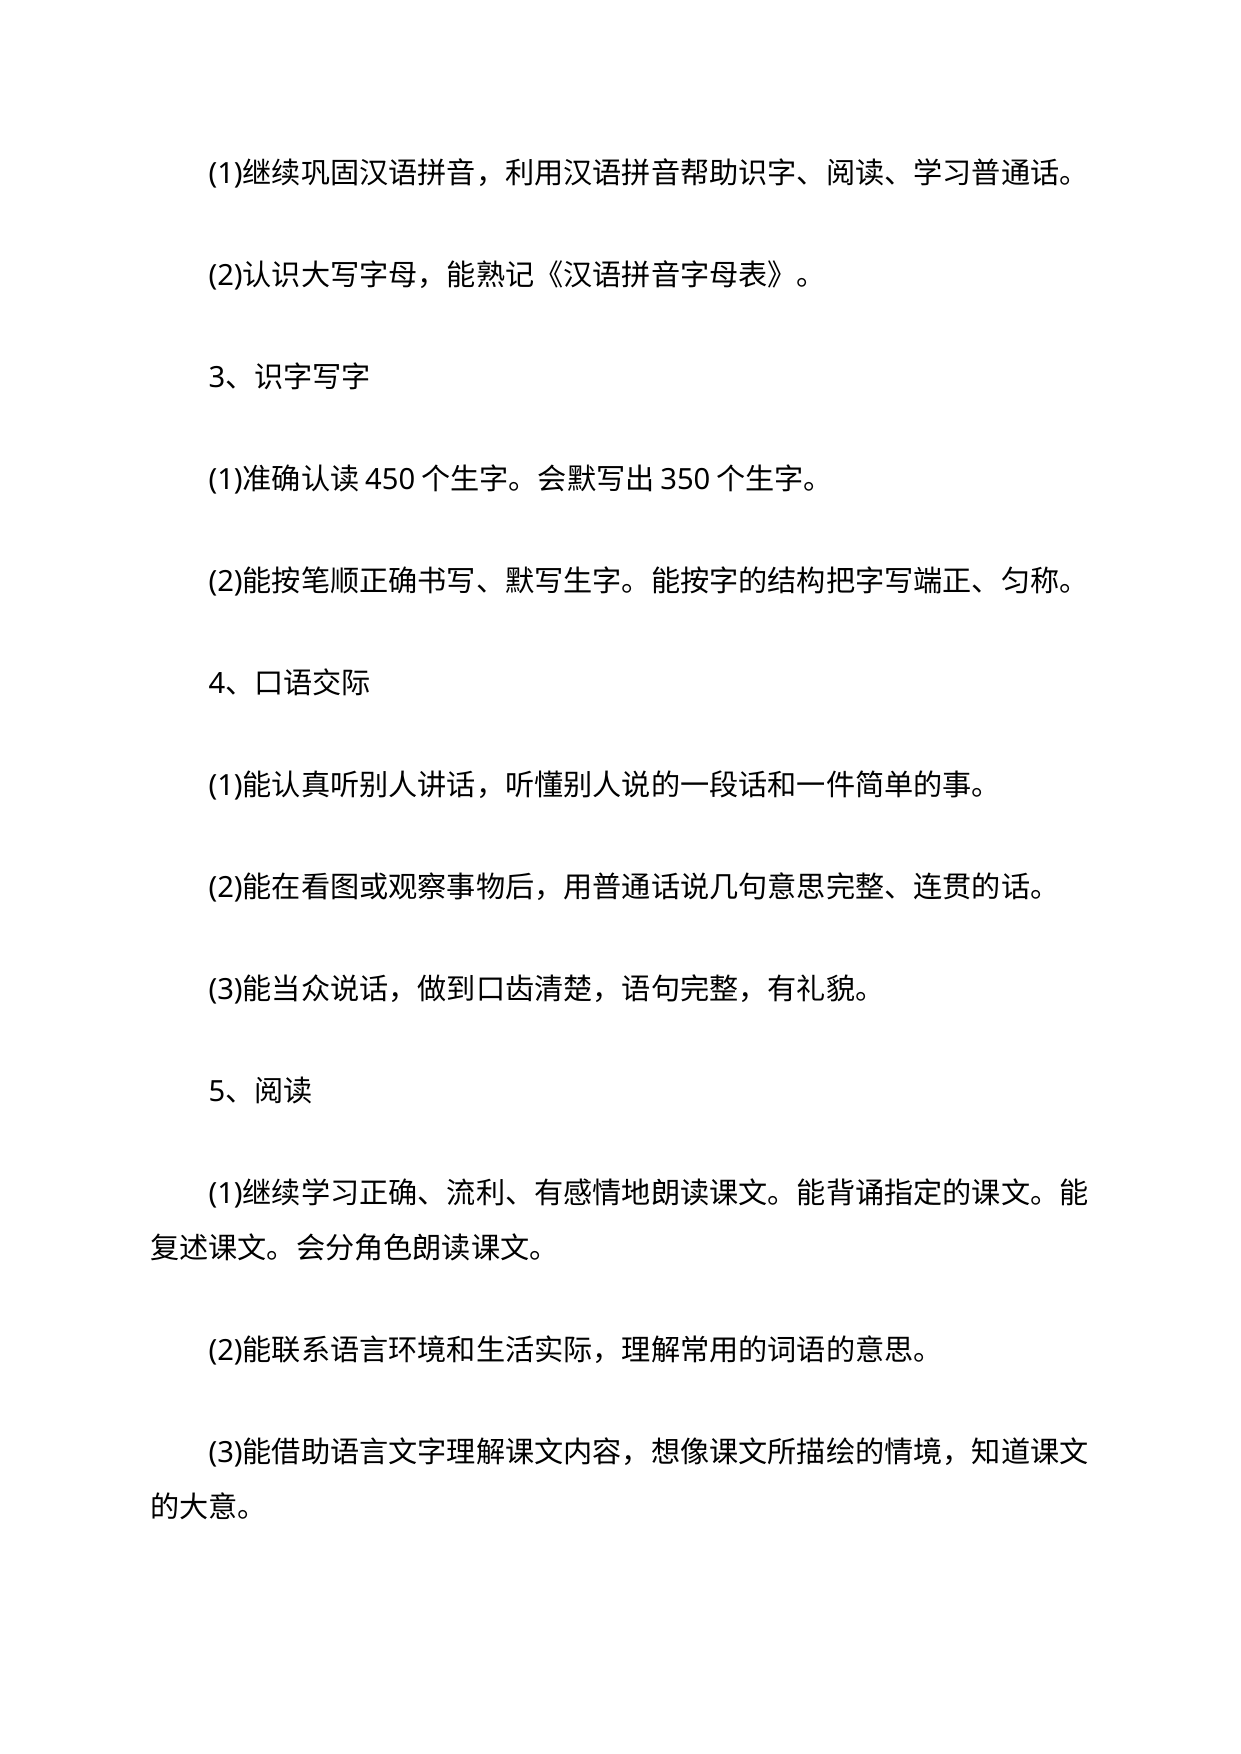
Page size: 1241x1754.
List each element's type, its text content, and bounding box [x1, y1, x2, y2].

text (1)继续学习正确、流利、有感情地朗读课文。能背诵指定的课文。能复述课文。会分角色朗读课文。 [150, 1170, 1090, 1267]
text 4、口语交际 [150, 660, 1090, 702]
text 5、阅读 [150, 1068, 1090, 1110]
text 3、识字写字 [150, 354, 1090, 396]
text (1)能认真听别人讲话，听懂别人说的一段话和一件简单的事。 [150, 762, 1090, 804]
text (3)能借助语言文字理解课文内容，想像课文所描绘的情境，知道课文的大意。 [150, 1428, 1090, 1526]
text (2)能联系语言环境和生活实际，理解常用的词语的意思。 [150, 1327, 1090, 1369]
text (2)认识大写字母，能熟记《汉语拼音字母表》。 [150, 252, 1090, 294]
text (1)准确认读450个生字。会默写出350个生字。 [150, 456, 1090, 498]
text (1)继续巩固汉语拼音，利用汉语拼音帮助识字、阅读、学习普通话。 [150, 150, 1090, 192]
text (2)能按笔顺正确书写、默写生字。能按字的结构把字写端正、匀称。 [150, 558, 1090, 600]
text (3)能当众说话，做到口齿清楚，语句完整，有礼貌。 [150, 966, 1090, 1008]
text (2)能在看图或观察事物后，用普通话说几句意思完整、连贯的话。 [150, 864, 1090, 906]
